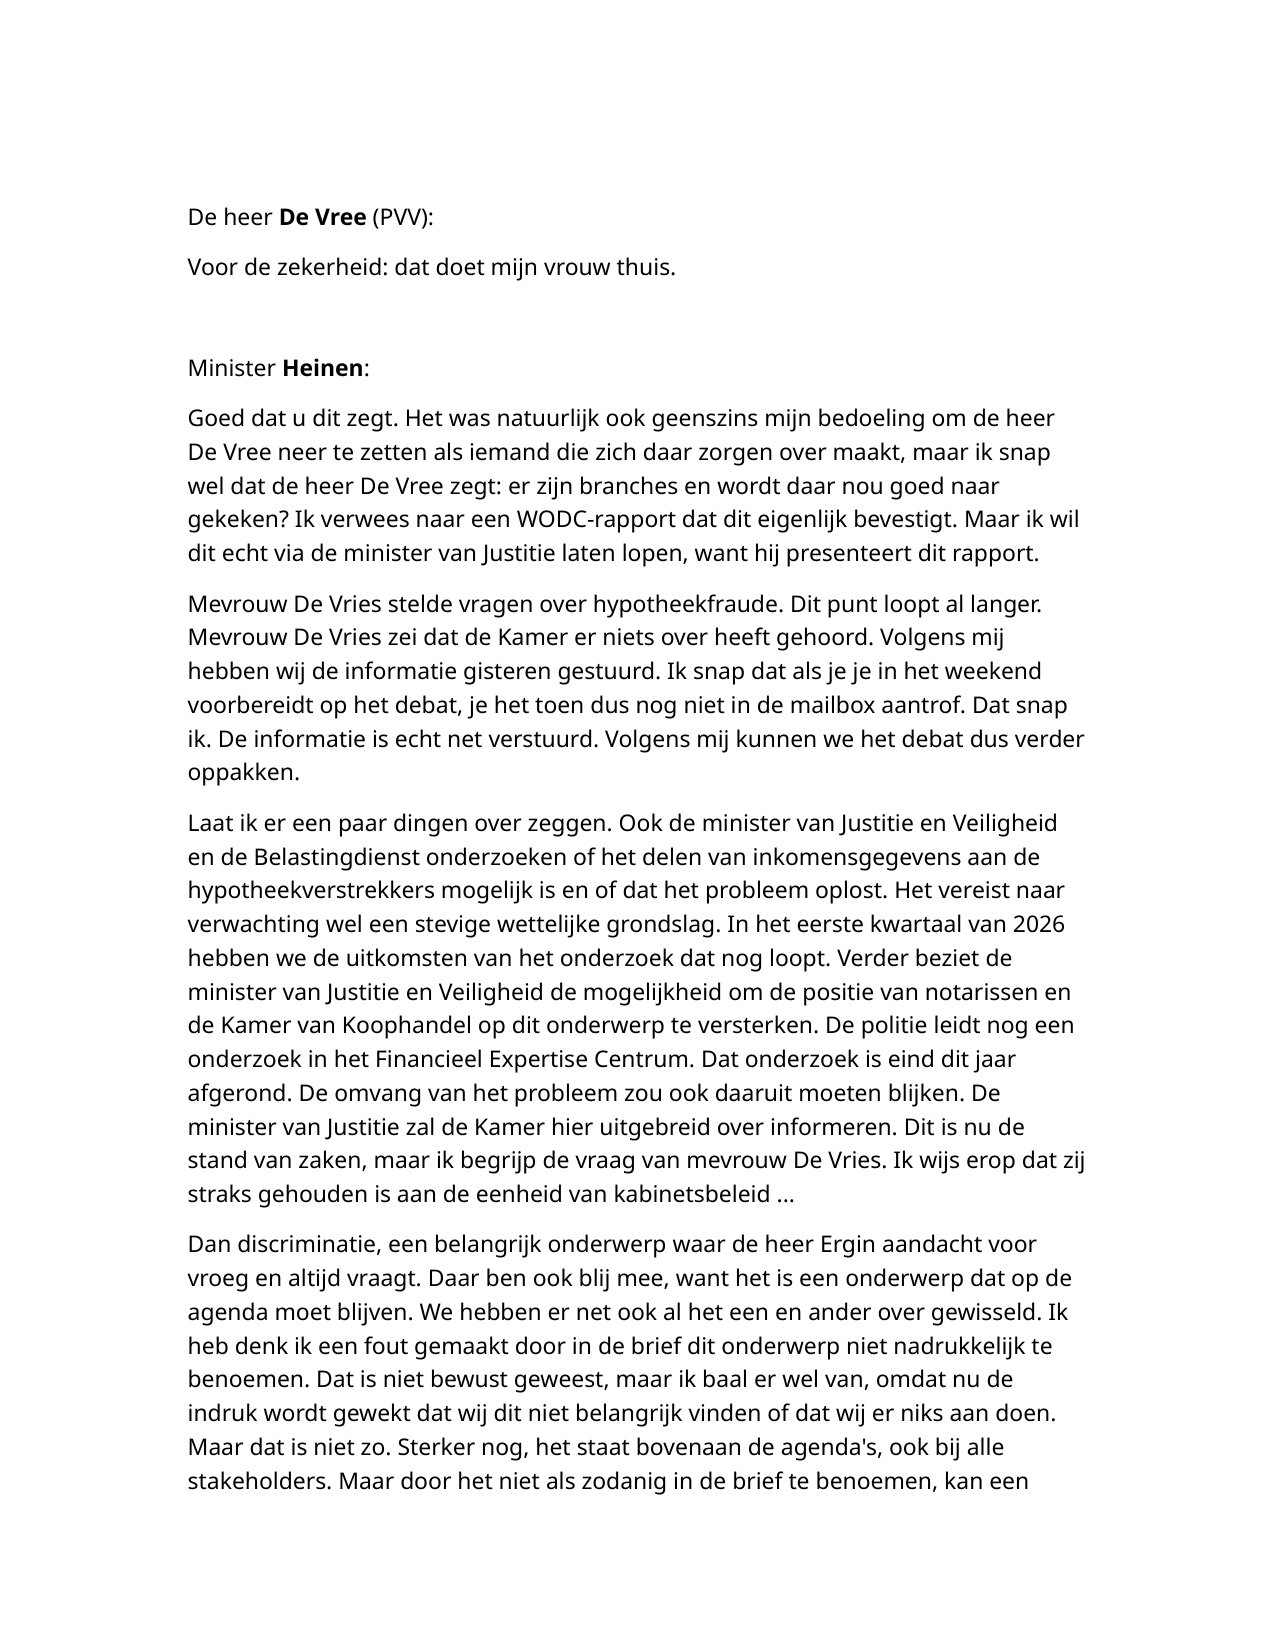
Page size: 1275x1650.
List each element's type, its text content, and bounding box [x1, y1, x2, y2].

text Minister Heinen: [187, 352, 1087, 383]
text Laat ik er een paar dingen over zeggen. Ook de minister van Justitie en Veiligheid en de Belastingdienst onderzoeken of het delen van inkomensgegevens aan de hypotheekverstrekkers mogelijk is en of dat het probleem oplost. Het vereist naar verwachting wel een stevige wettelijke grondslag. In het eerste kwartaal van 2026 hebben we de uitkomsten van het onderzoek dat nog loopt. Verder beziet de minister van Justitie en Veiligheid de mogelijkheid om de positie van notarissen en de Kamer van Koophandel op dit onderwerp te versterken. De politie leidt nog een onderzoek in het Financieel Expertise Centrum. Dat onderzoek is eind dit jaar afgerond. De omvang van het probleem zou ook daaruit moeten blijken. De minister van Justitie zal de Kamer hier uitgebreid over informeren. Dit is nu de stand van zaken, maar ik begrijp de vraag van mevrouw De Vries. Ik wijs erop dat zij straks gehouden is aan de eenheid van kabinetsbeleid ... [187, 807, 1087, 1209]
text De heer De Vree (PVV): [187, 200, 1087, 232]
text Voor de zekerheid: dat doet mijn vrouw thuis. [187, 251, 1087, 282]
text Goed dat u dit zegt. Het was natuurlijk ook geenszins mijn bedoeling om de heer De Vree neer te zetten als iemand die zich daar zorgen over maakt, maar ik snap wel dat de heer De Vree zegt: er zijn branches en wordt daar nou goed naar gekeken? Ik verwees naar een WODC-rapport dat dit eigenlijk bevestigt. Maar ik wil dit echt via de minister van Justitie laten lopen, want hij presenteert dit rapport. [187, 402, 1087, 568]
text Mevrouw De Vries stelde vragen over hypotheekfraude. Dit punt loopt al langer. Mevrouw De Vries zei dat de Kamer er niets over heeft gehoord. Volgens mij hebben wij de informatie gisteren gestuurd. Ik snap dat als je je in het weekend voorbereidt op het debat, je het toen dus nog niet in de mailbox aantrof. Dat snap ik. De informatie is echt net verstuurd. Volgens mij kunnen we het debat dus verder oppakken. [187, 587, 1087, 787]
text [187, 1228, 1087, 1496]
